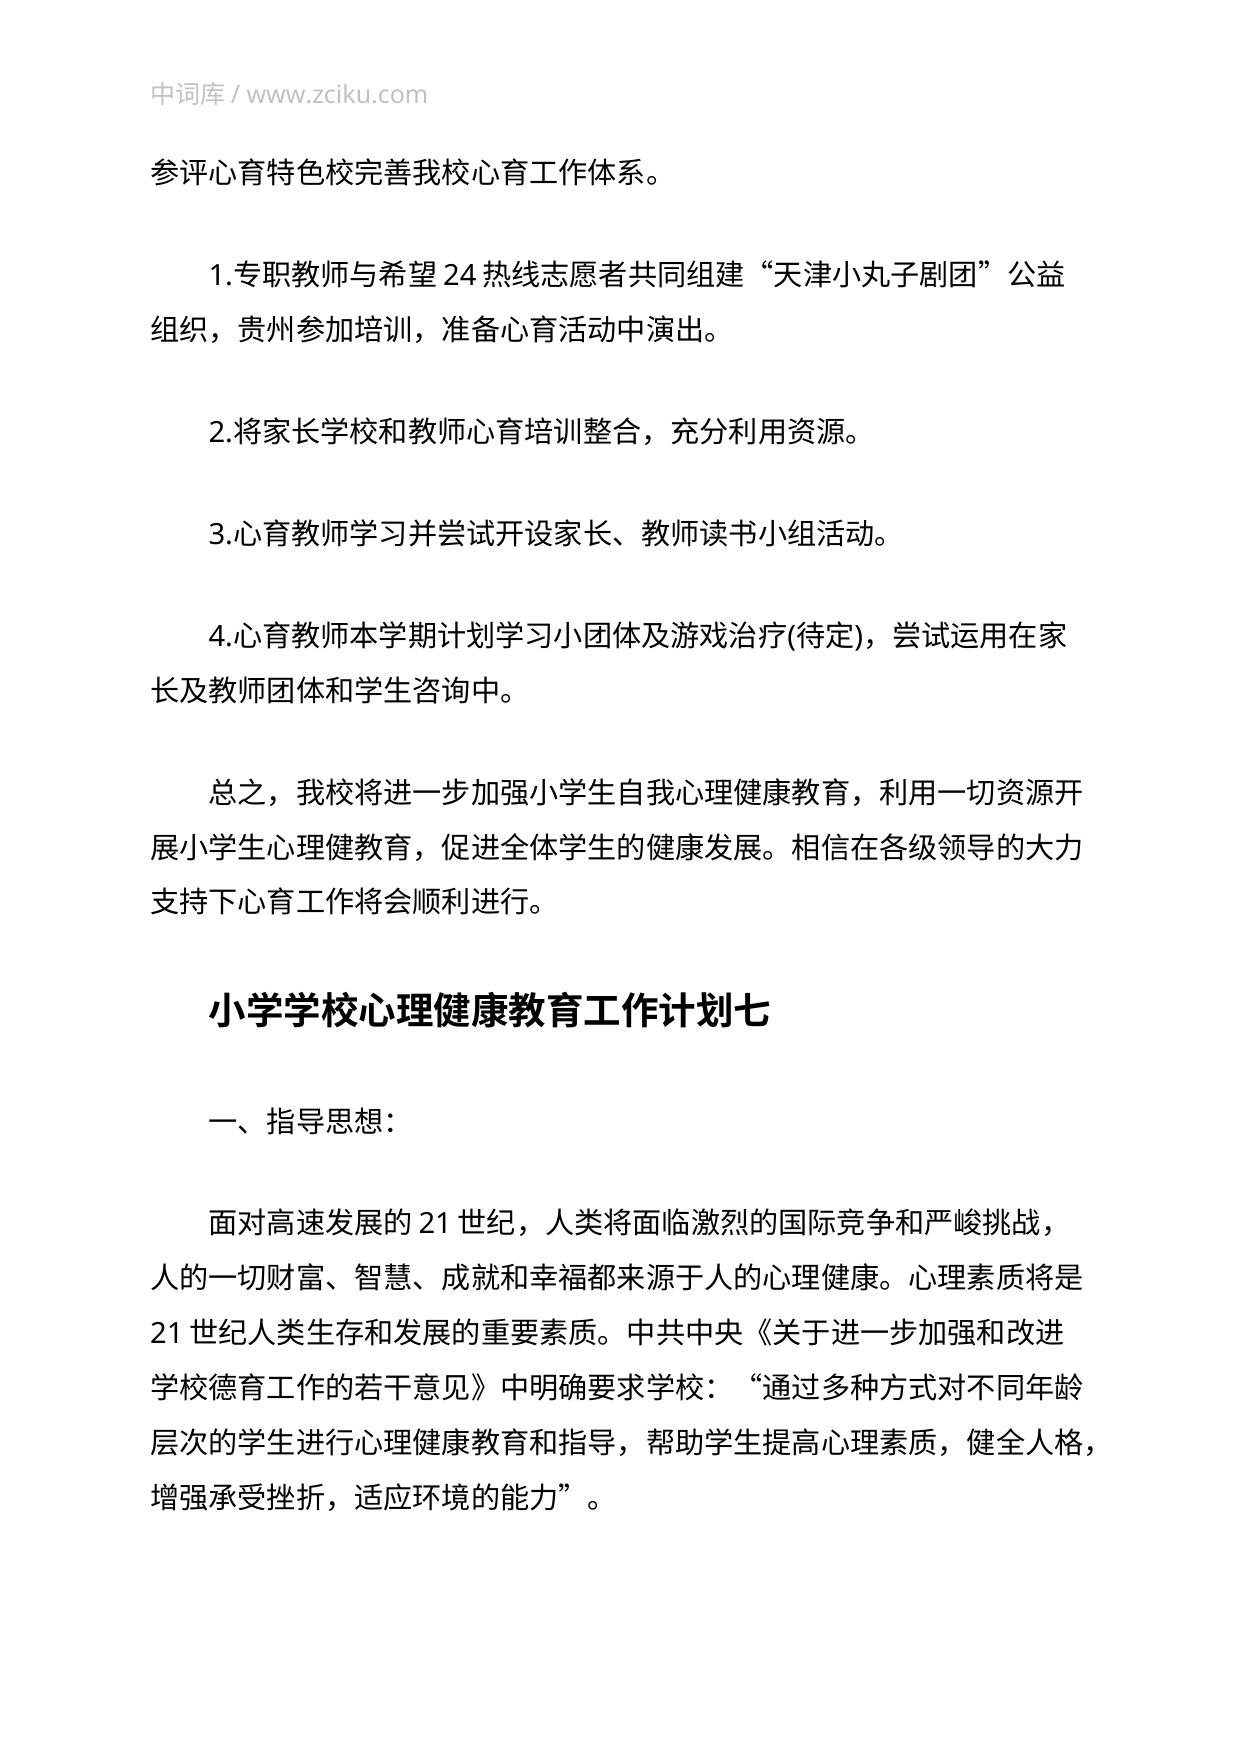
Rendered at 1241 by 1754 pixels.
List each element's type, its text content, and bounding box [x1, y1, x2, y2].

text 一、指导思想： [150, 1098, 1090, 1141]
text 总之，我校将进一步加强小学生自我心理健康教育，利用一切资源开展小学生心理健教育，促进全体学生的健康发展。相信在各级领导的大力支持下心育工作将会顺利进行。 [150, 769, 1090, 921]
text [150, 150, 1090, 192]
text 面对高速发展的21世纪，人类将面临激烈的国际竞争和严峻挑战，人的一切财富、智慧、成就和幸福都来源于人的心理健康。心理素质将是21世纪人类生存和发展的重要素质。中共中央《关于进一步加强和改进学校德育工作的若干意见》中明确要求学校：“通过多种方式对不同年龄层次的学生进行心理健康教育和指导，帮助学生提高心理素质，健全人格，增强承受挫折，适应环境的能力”。 [150, 1200, 1090, 1517]
text 4.心育教师本学期计划学习小团体及游戏治疗(待定)，尝试运用在家长及教师团体和学生咨询中。 [150, 612, 1090, 710]
text 1.专职教师与希望24热线志愿者共同组建“天津小丸子剧团”公益组织，贵州参加培训，准备心育活动中演出。 [150, 252, 1090, 349]
text 3.心育教师学习并尝试开设家长、教师读书小组活动。 [150, 511, 1090, 553]
text 小学学校心理健康教育工作计划七 [150, 981, 1090, 1035]
text 2.将家长学校和教师心育培训整合，充分利用资源。 [150, 408, 1090, 451]
